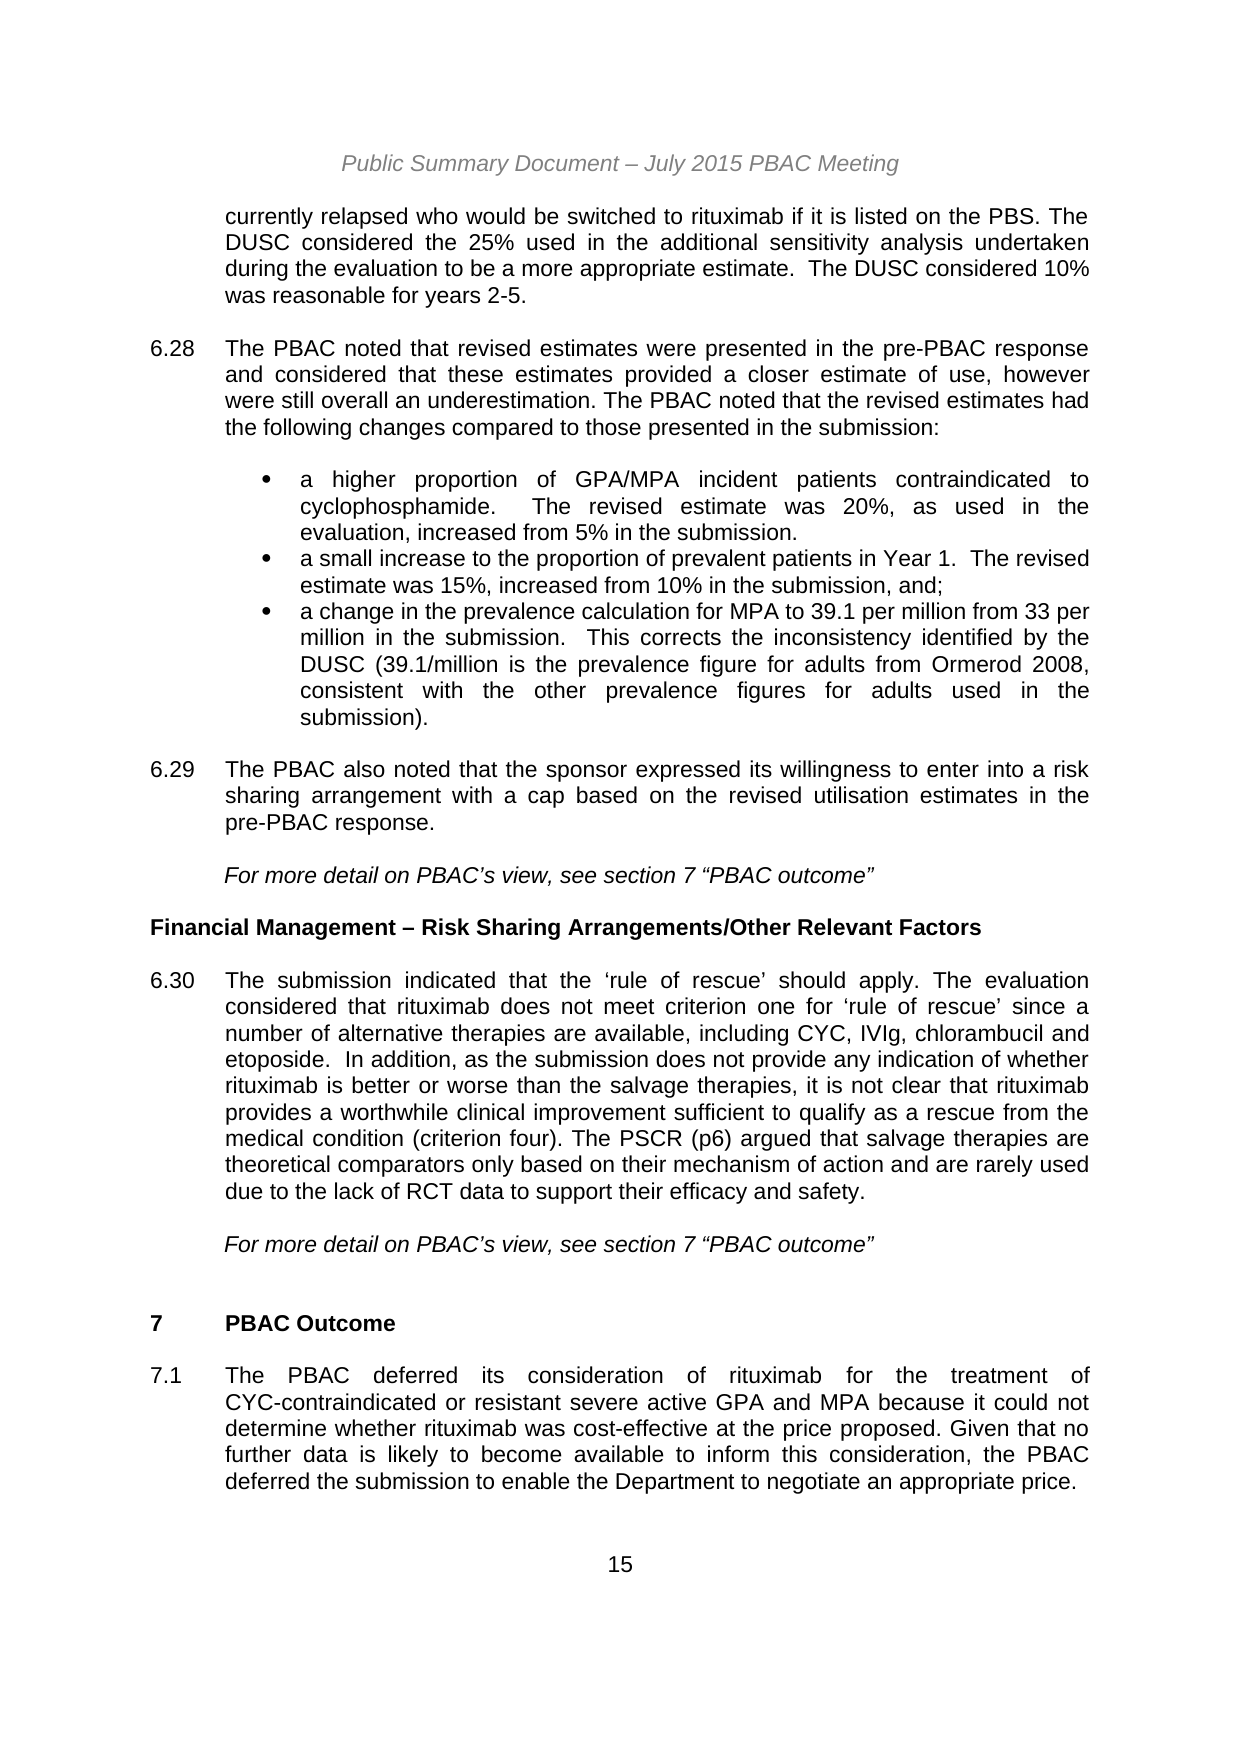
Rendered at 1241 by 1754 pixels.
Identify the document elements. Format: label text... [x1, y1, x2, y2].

list a higher proportion of GPA/MPA incident patients contraindicated to cyclophosphamide. The revised estimate was 20%, as used in the evaluation, increased from 5% in the submission. [262, 466, 1090, 545]
list a change in the prevalence calculation for MPA to 39.1 per million from 33 per million in the submission. This corrects the inconsistency identified by the DUSC (39.1/million is the prevalence figure for adults from Ormerod 2008, consistent with the other prevalence figures for adults used in the submission). [262, 598, 1090, 730]
list The submission indicated that the ‘rule of rescue’ should apply. The evaluation considered that rituximab does not meet criterion one for ‘rule of rescue’ since a number of alternative therapies are available, including CYC, IVIg, chlorambucil and etoposide. In addition, as the submission does not provide any indication of whether rituximab is better or worse than the salvage therapies, it is not clear that rituximab provides a worthwhile clinical improvement sufficient to qualify as a rescue from the medical condition (criterion four). The PSCR (p6) argued that salvage therapies are theoretical comparators only based on their mechanism of action and are rarely used due to the lack of RCT data to support their efficacy and safety. [150, 967, 1090, 1204]
subtitle PBAC Outcome [150, 1309, 1090, 1336]
subtitle Financial Management – Risk Sharing Arrangements/Other Relevant Factors [150, 914, 1090, 941]
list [150, 203, 1090, 308]
list For more detail on PBAC’s view, see section 7 “PBAC outcome” [224, 862, 1090, 888]
list The PBAC deferred its consideration of rituximab for the treatment of CYC-contraindicated or resistant severe active GPA and MPA because it could not determine whether rituximab was cost-effective at the price proposed. Given that no further data is likely to become available to inform this consideration, the PBAC deferred the submission to enable the Department to negotiate an appropriate price. [150, 1362, 1090, 1494]
list The PBAC noted that revised estimates were presented in the pre-PBAC response and considered that these estimates provided a closer estimate of use, however were still overall an underestimation. The PBAC noted that the revised estimates had the following changes compared to those presented in the submission: [150, 334, 1090, 440]
list The PBAC also noted that the sponsor expressed its willingness to enter into a risk sharing arrangement with a cap based on the revised utilisation estimates in the pre-PBAC response. [150, 756, 1090, 835]
list a small increase to the proportion of prevalent patients in Year 1. The revised estimate was 15%, increased from 10% in the submission, and; [262, 545, 1090, 598]
list For more detail on PBAC’s view, see section 7 “PBAC outcome” [224, 1231, 1090, 1257]
